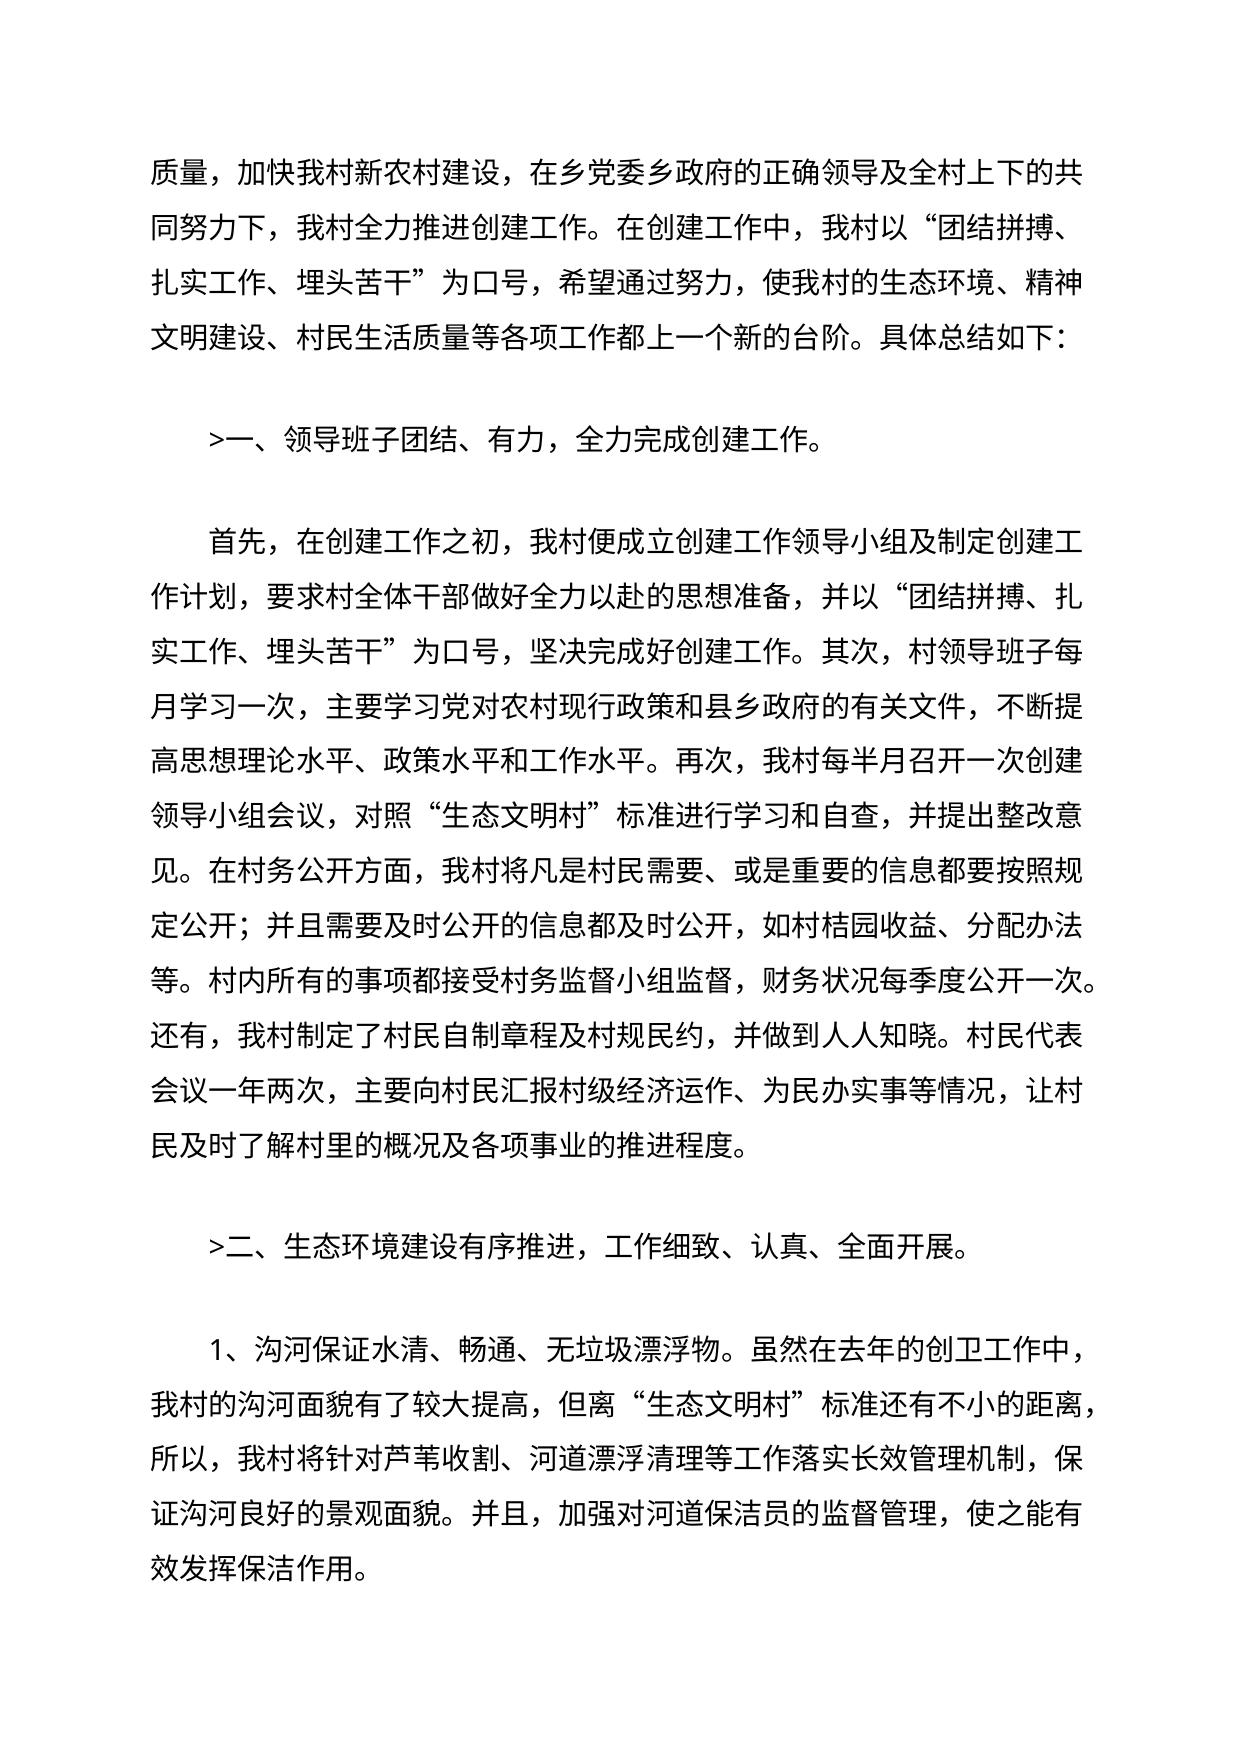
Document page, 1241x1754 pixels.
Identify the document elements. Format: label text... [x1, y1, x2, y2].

text 首先，在创建工作之初，我村便成立创建工作领导小组及制定创建工作计划，要求村全体干部做好全力以赴的思想准备，并以“团结拼搏、扎实工作、埋头苦干”为口号，坚决完成好创建工作。其次，村领导班子每月学习一次，主要学习党对农村现行政策和县乡政府的有关文件，不断提高思想理论水平、政策水平和工作水平。再次，我村每半月召开一次创建领导小组会议，对照“生态文明村”标准进行学习和自查，并提出整改意见。在村务公开方面，我村将凡是村民需要、或是重要的信息都要按照规定公开；并且需要及时公开的信息都及时公开，如村桔园收益、分配办法等。村内所有的事项都接受村务监督小组监督，财务状况每季度公开一次。还有，我村制定了村民自制章程及村规民约，并做到人人知晓。村民代表会议一年两次，主要向村民汇报村级经济运作、为民办实事等情况，让村民及时了解村里的概况及各项事业的推进程度。 [150, 518, 1090, 1164]
text >一、领导班子团结、有力，全力完成创建工作。 [150, 416, 1090, 459]
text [150, 150, 1090, 357]
text >二、生态环境建设有序推进，工作细致、认真、全面开展。 [150, 1224, 1090, 1266]
text 1、沟河保证水清、畅通、无垃圾漂浮物。虽然在去年的创卫工作中，我村的沟河面貌有了较大提高，但离“生态文明村”标准还有不小的距离，所以，我村将针对芦苇收割、河道漂浮清理等工作落实长效管理机制，保证沟河良好的景观面貌。并且，加强对河道保洁员的监督管理，使之能有效发挥保洁作用。 [150, 1326, 1090, 1588]
